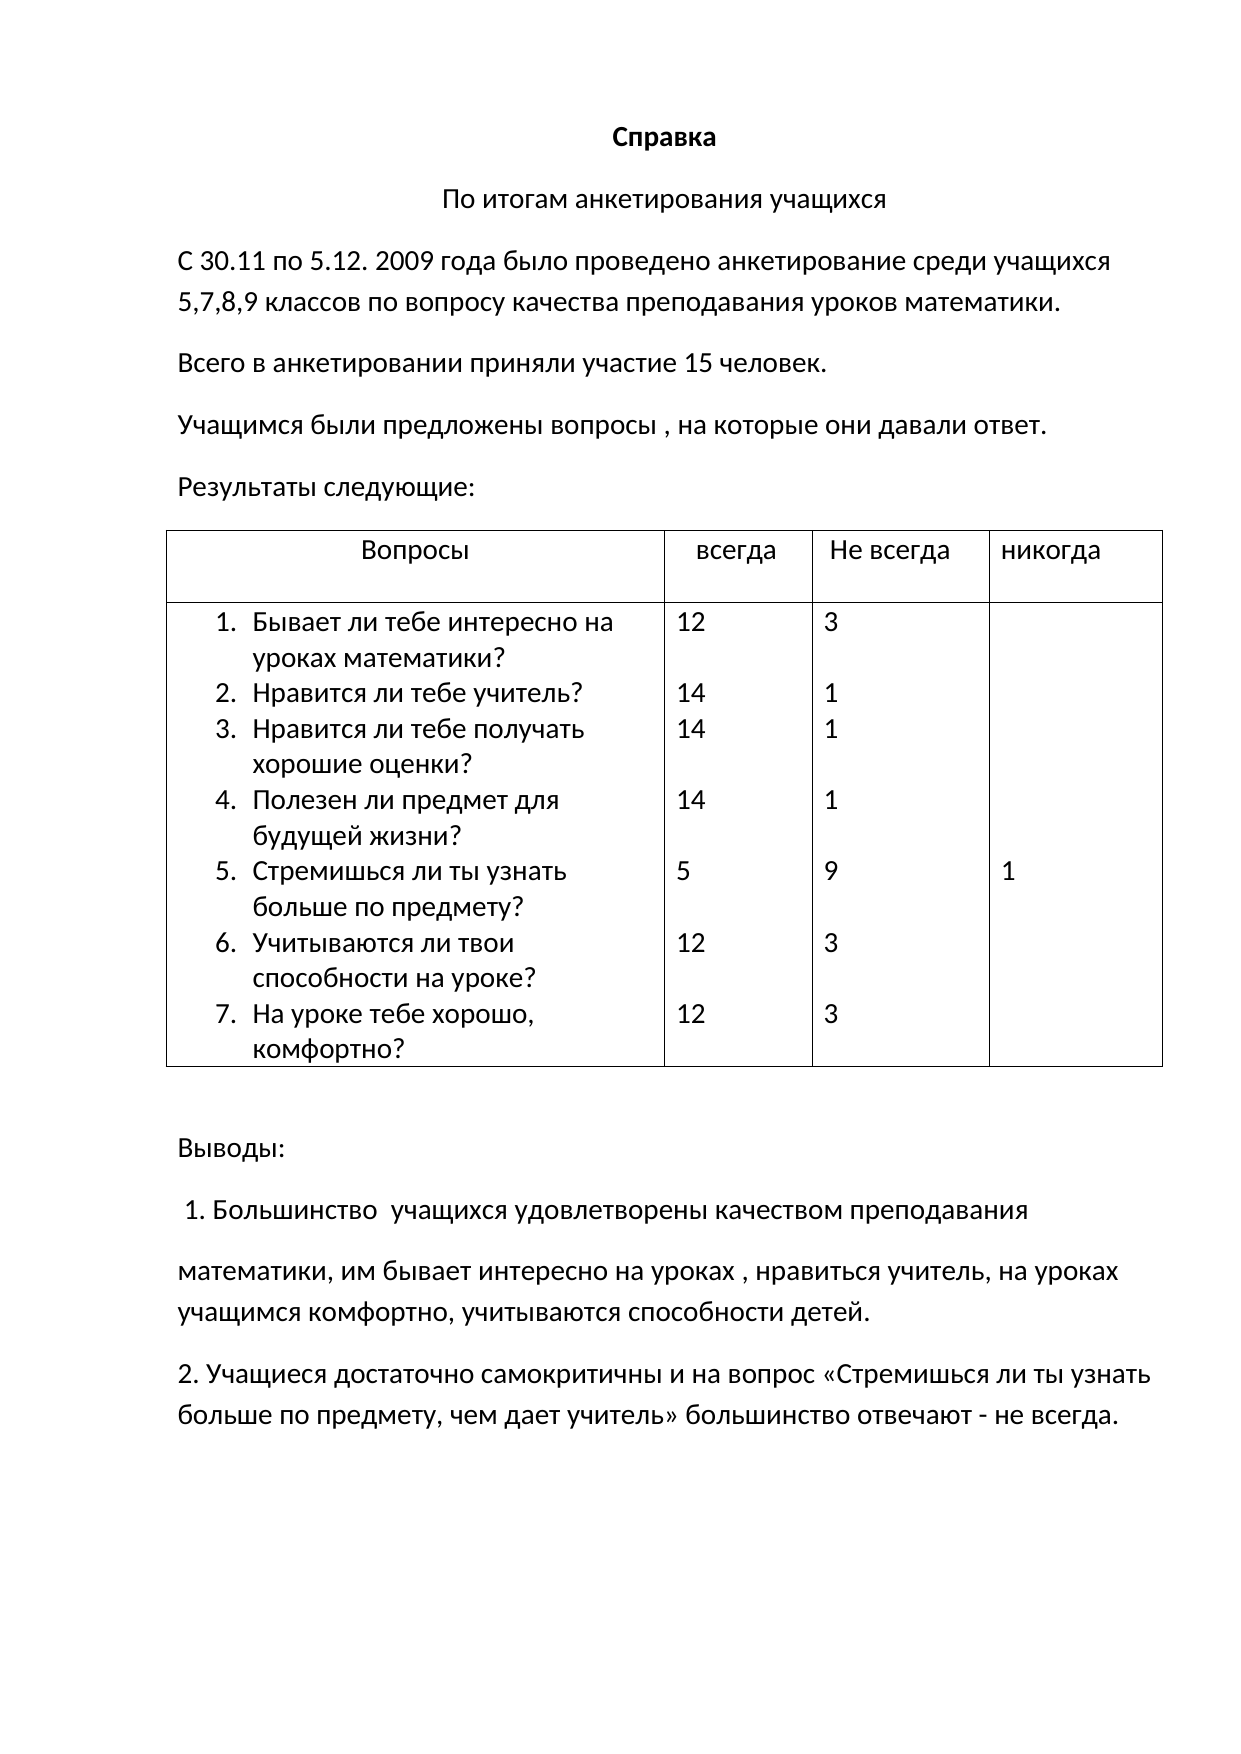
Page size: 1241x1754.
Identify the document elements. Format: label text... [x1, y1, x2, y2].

table_cell 3 1 1 1 9 3 3 [813, 603, 989, 1066]
text Учащимся были предложены вопросы , на которые они давали ответ. [177, 406, 1152, 442]
table_cell 12 14 14 14 5 12 12 [665, 603, 812, 1066]
table_cell Бывает ли тебе интересно на уроках математики? Нравится ли тебе учитель? Нравится ли тебе получать хорошие оценки? Полезен ли предмет для будущей жизни? Стремишься ли ты узнать больше по предмету? Учитываются ли твои способности на уроке? На уроке тебе хорошо, комфортно? [167, 603, 664, 1066]
text С 30.11 по 5.12. 2009 года было проведено анкетирование среди учащихся 5,7,8,9 классов по вопросу качества преподавания уроков математики. [177, 242, 1152, 318]
table_header Не всегда [813, 531, 989, 602]
text математики, им бывает интересно на уроках , нравиться учитель, на уроках учащимся комфортно, учитываются способности детей. [177, 1252, 1152, 1329]
table_header никогда [990, 531, 1162, 602]
table_header Вопросы [167, 531, 664, 602]
text По итогам анкетирования учащихся [177, 180, 1152, 216]
text Результаты следующие: [177, 468, 1152, 503]
text Выводы: [177, 1129, 1152, 1164]
table_header всегда [665, 531, 812, 602]
table_cell 1 [990, 603, 1162, 1066]
text 2. Учащиеся достаточно самокритичны и на вопрос «Стремишься ли ты узнать больше по предмету, чем дает учитель» большинство отвечают - не всегда. [177, 1355, 1152, 1432]
text 1. Большинство учащихся удовлетворены качеством преподавания [177, 1191, 1152, 1226]
text Справка [177, 118, 1152, 154]
text Всего в анкетировании приняли участие 15 человек. [177, 344, 1152, 380]
